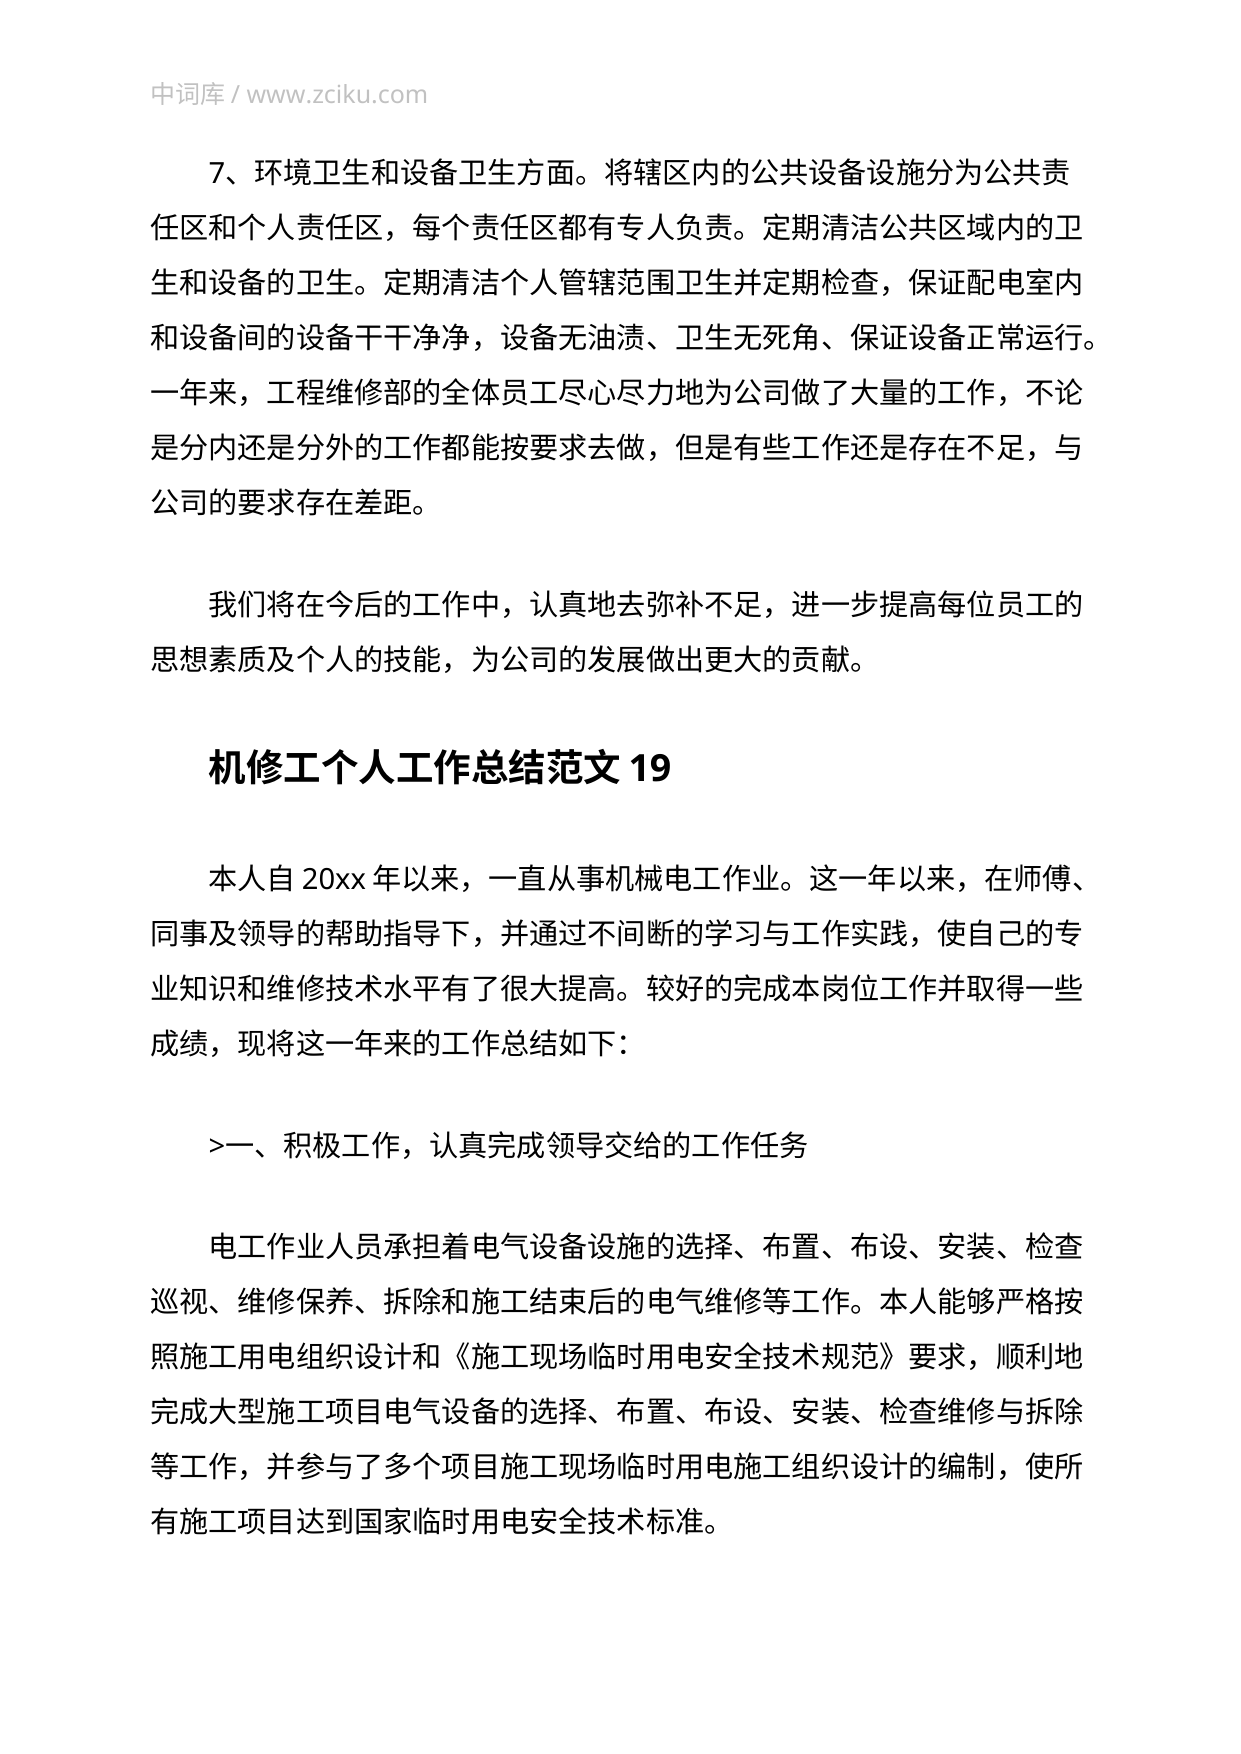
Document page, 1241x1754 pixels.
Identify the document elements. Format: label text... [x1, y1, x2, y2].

text 本人自20xx年以来，一直从事机械电工作业。这一年以来，在师傅、同事及领导的帮助指导下，并通过不间断的学习与工作实践，使自己的专业知识和维修技术水平有了很大提高。较好的完成本岗位工作并取得一些成绩，现将这一年来的工作总结如下： [150, 856, 1090, 1063]
text 机修工个人工作总结范文19 [150, 738, 1090, 792]
text 电工作业人员承担着电气设备设施的选择、布置、布设、安装、检查巡视、维修保养、拆除和施工结束后的电气维修等工作。本人能够严格按照施工用电组织设计和《施工现场临时用电安全技术规范》要求，顺利地完成大型施工项目电气设备的选择、布置、布设、安装、检查维修与拆除等工作，并参与了多个项目施工现场临时用电施工组织设计的编制，使所有施工项目达到国家临时用电安全技术标准。 [150, 1224, 1090, 1541]
text >一、积极工作，认真完成领导交给的工作任务 [150, 1122, 1090, 1164]
text 7、环境卫生和设备卫生方面。将辖区内的公共设备设施分为公共责任区和个人责任区，每个责任区都有专人负责。定期清洁公共区域内的卫生和设备的卫生。定期清洁个人管辖范围卫生并定期检查，保证配电室内和设备间的设备干干净净，设备无油渍、卫生无死角、保证设备正常运行。一年来，工程维修部的全体员工尽心尽力地为公司做了大量的工作，不论是分内还是分外的工作都能按要求去做，但是有些工作还是存在不足，与公司的要求存在差距。 [150, 150, 1090, 522]
text 我们将在今后的工作中，认真地去弥补不足，进一步提高每位员工的思想素质及个人的技能，为公司的发展做出更大的贡献。 [150, 581, 1090, 678]
